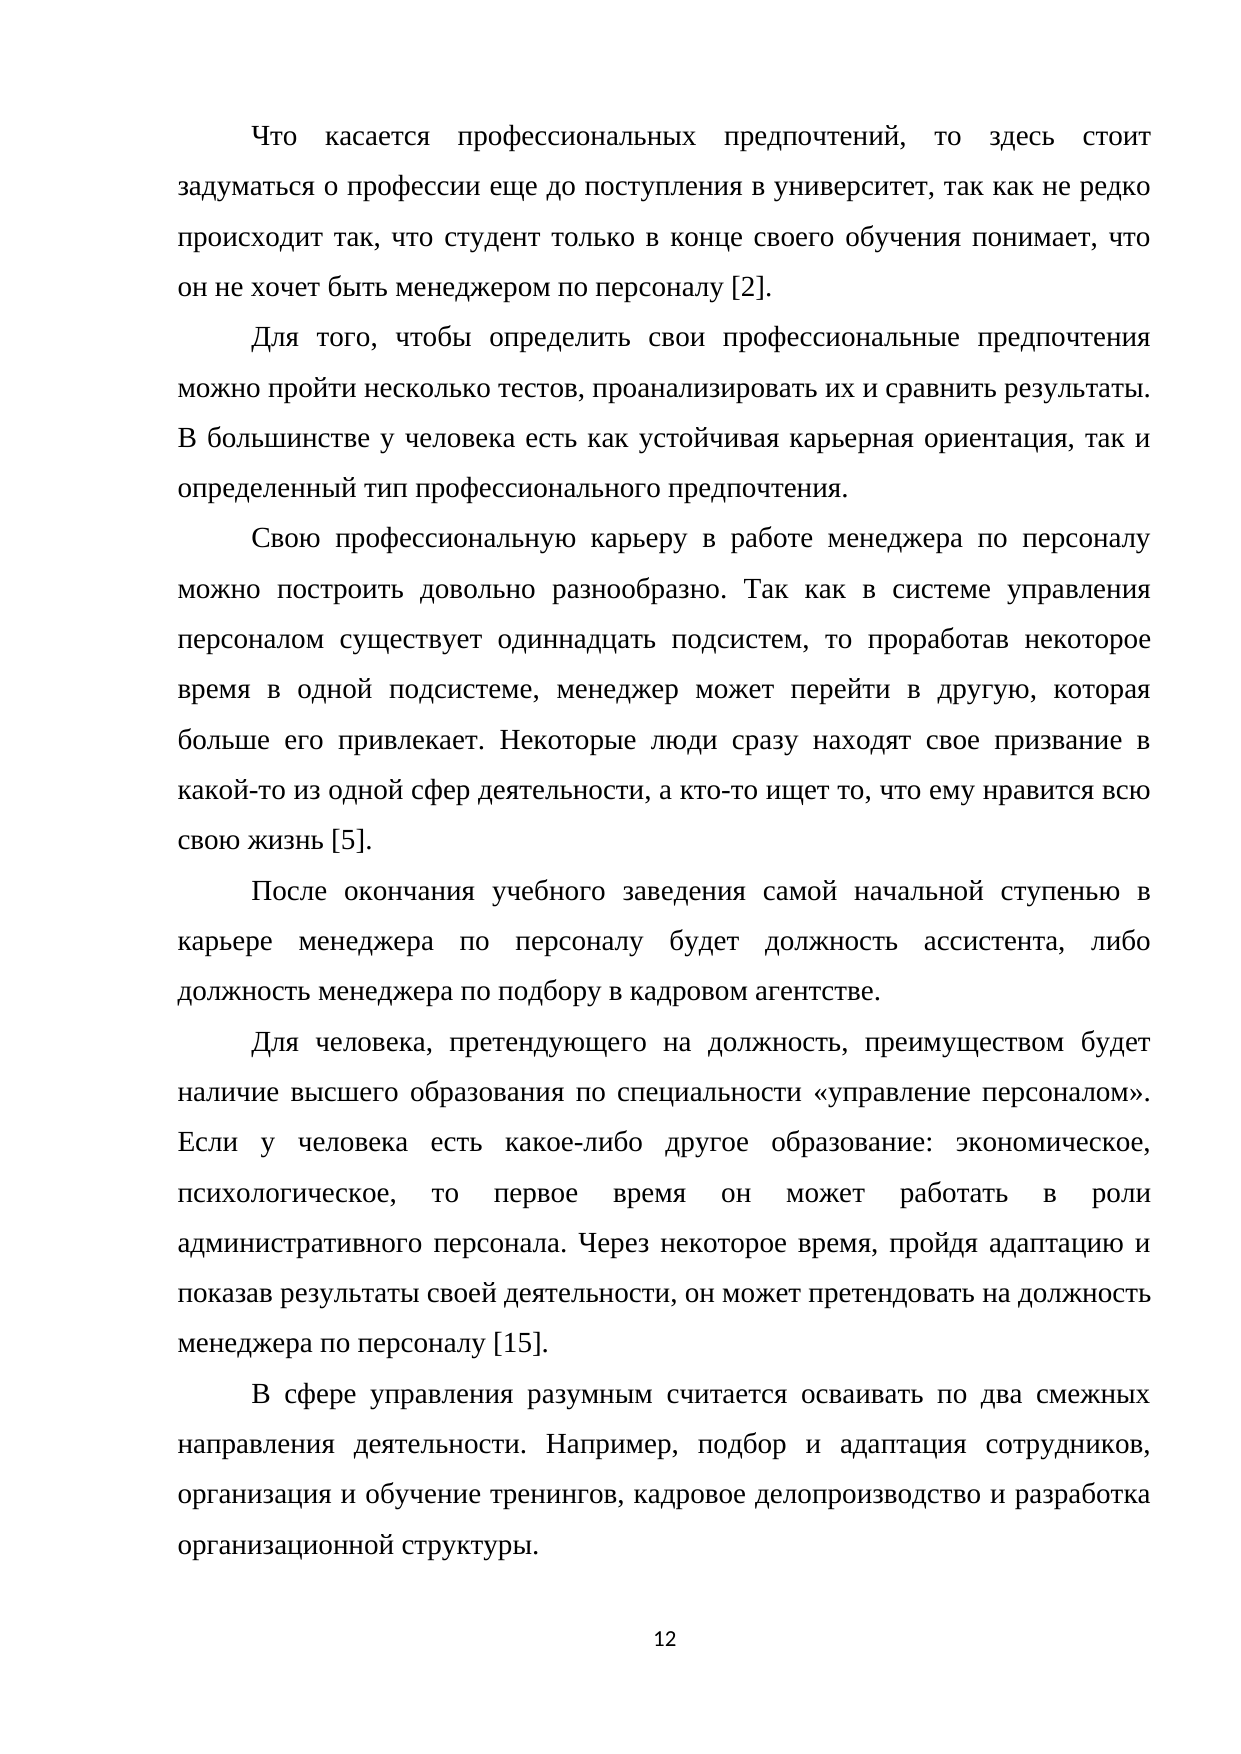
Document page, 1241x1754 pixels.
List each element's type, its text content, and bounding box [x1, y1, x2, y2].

text Для человека, претендующего на должность, преимуществом будет наличие высшего образования по специальности «управление персоналом». Если у человека есть какое-либо другое образование: экономическое, психологическое, то первое время он может работать в роли административного персонала. Через некоторое время, пройдя адаптацию и показав результаты своей деятельности, он может претендовать на должность менеджера по персоналу [15]. [177, 1024, 1152, 1359]
text Что касается профессиональных предпочтений, то здесь стоит задуматься о профессии еще до поступления в университет, так как не редко происходит так, что студент только в конце своего обучения понимает, что он не хочет быть менеджером по персоналу [2]. [177, 118, 1152, 303]
text Для того, чтобы определить свои профессиональные предпочтения можно пройти несколько тестов, проанализировать их и сравнить результаты. В большинстве у человека есть как устойчивая карьерная ориентация, так и определенный тип профессионального предпочтения. [177, 319, 1152, 504]
text Свою профессиональную карьеру в работе менеджера по персоналу можно построить довольно разнообразно. Так как в системе управления персоналом существует одиннадцать подсистем, то проработав некоторое время в одной подсистеме, менеджер может перейти в другую, которая больше его привлекает. Некоторые люди сразу находят свое призвание в какой-то из одной сфер деятельности, а кто-то ищет то, что ему нравится всю свою жизнь [5]. [177, 521, 1152, 856]
text В сфере управления разумным считается осваивать по два смежных направления деятельности. Например, подбор и адаптация сотрудников, организация и обучение тренингов, кадровое делопроизводство и разработка организационной структуры. [177, 1376, 1152, 1560]
text После окончания учебного заведения самой начальной ступенью в карьере менеджера по персоналу будет должность ассистента, либо должность менеджера по подбору в кадровом агентстве. [177, 873, 1152, 1007]
